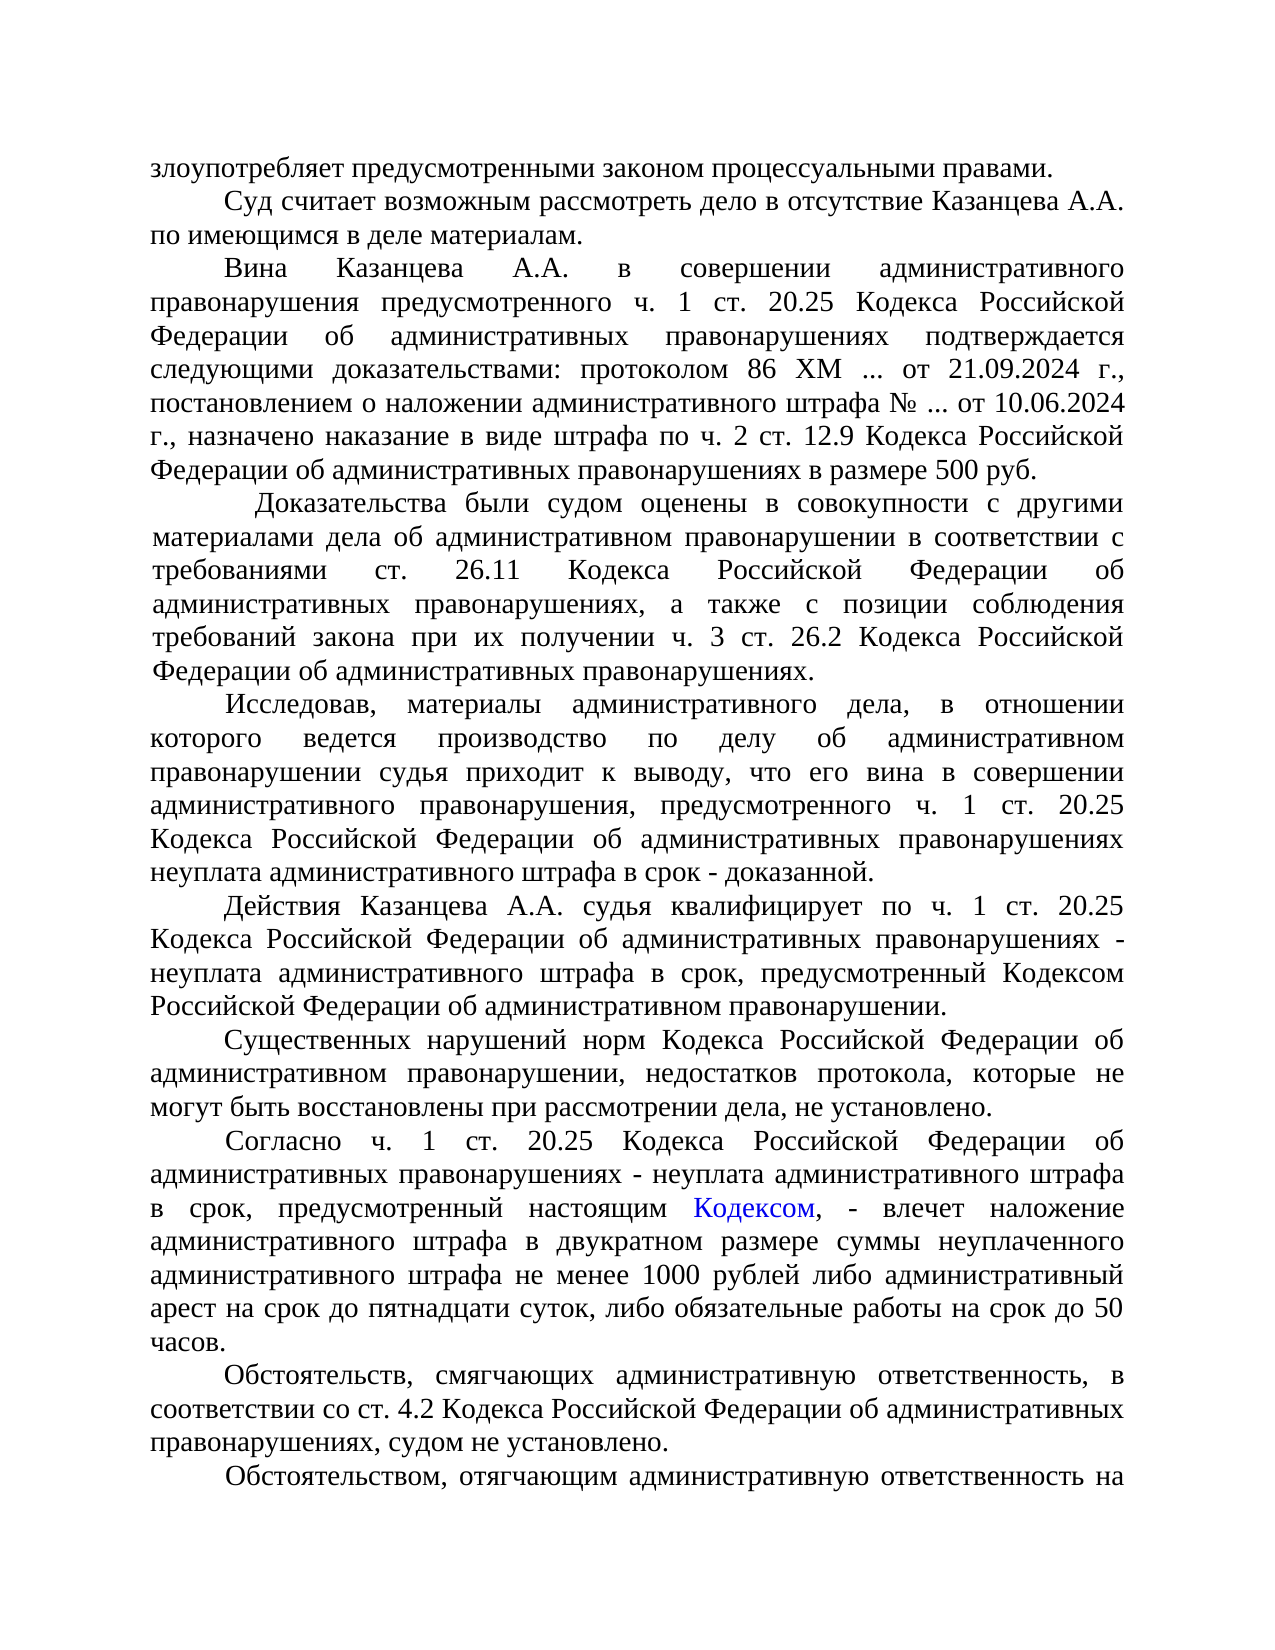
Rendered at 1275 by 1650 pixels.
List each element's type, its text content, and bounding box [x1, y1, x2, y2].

text Действия Казанцева А.А. судья квалифицирует по ч. 1 ст. 20.25 Кодекса Российской Федерации об административных правонарушениях - неуплата административного штрафа в срок, предусмотренный Кодексом Российской Федерации об административном правонарушении. [150, 888, 1125, 1022]
text Исследовав, материалы административного дела, в отношении которого ведется производство по делу об административном правонарушении судья приходит к выводу, что его вина в совершении административного правонарушения, предусмотренного ч. 1 ст. 20.25 Кодекса Российской Федерации об административных правонарушениях неуплата административного штрафа в срок - доказанной. [150, 687, 1125, 888]
text Суд считает возможным рассмотреть дело в отсутствие Казанцева А.А. по имеющимся в деле материалам. [150, 183, 1125, 251]
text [150, 150, 1125, 183]
text Доказательства были судом оценены в совокупности с другими материалами дела об административном правонарушении в соответствии с требованиями ст. 26.11 Кодекса Российской Федерации об административных правонарушениях, а также с позиции соблюдения требований закона при их получении ч. 3 ст. 26.2 Кодекса Российской Федерации об административных правонарушениях. [152, 485, 1125, 687]
text Вина Казанцева А.А. в совершении административного правонарушения предусмотренного ч. 1 ст. 20.25 Кодекса Российской Федерации об административных правонарушениях подтверждается следующими доказательствами: протоколом 86 ХМ ... от 21.09.2024 г., постановлением о наложении административного штрафа № ... от 10.06.2024 г., назначено наказание в виде штрафа по ч. 2 ст. 12.9 Кодекса Российской Федерации об административных правонарушениях в размере 500 руб. [150, 251, 1125, 485]
text Обстоятельств, смягчающих административную ответственность, в соответствии со ст. 4.2 Кодекса Российской Федерации об административных правонарушениях, судом не установлено. [150, 1357, 1125, 1458]
text Согласно ч. 1 ст. 20.25 Кодекса Российской Федерации об административных правонарушениях - неуплата административного штрафа в срок, предусмотренный настоящим Кодексом, - влечет наложение административного штрафа в двукратном размере суммы неуплаченного административного штрафа не менее 1000 рублей либо административный арест на срок до пятнадцати суток, либо обязательные работы на срок до 50 часов. [150, 1123, 1125, 1357]
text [150, 1458, 1125, 1492]
text Существенных нарушений норм Кодекса Российской Федерации об административном правонарушении, недостатков протокола, которые не могут быть восстановлены при рассмотрении дела, не установлено. [150, 1022, 1125, 1123]
